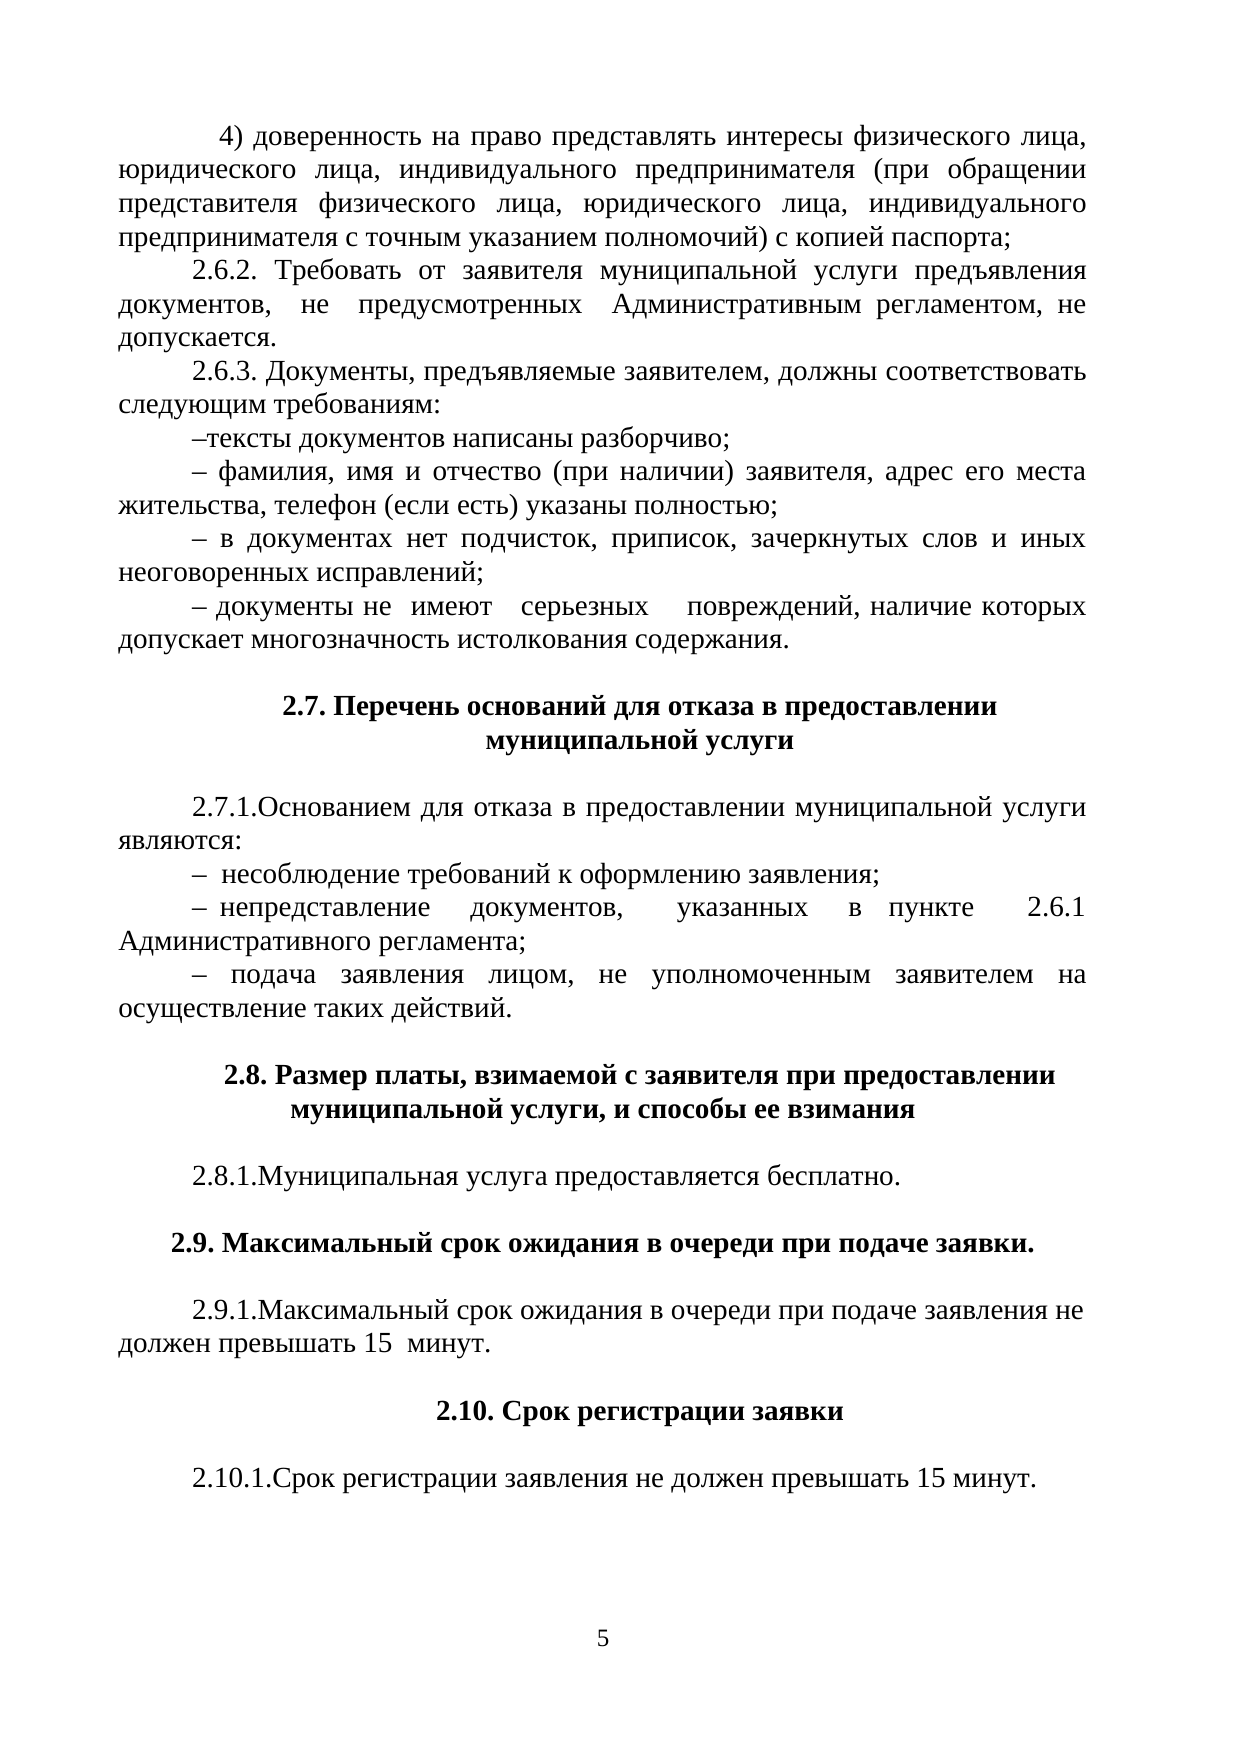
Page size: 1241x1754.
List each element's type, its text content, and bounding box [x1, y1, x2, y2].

text муниципальной услуги [118, 722, 1087, 755]
text 2.8. Размер платы, взимаемой с заявителя при предоставлении муниципальной услуги, и способы ее взимания [118, 1057, 1087, 1124]
text 2.7.1.Основанием для отказа в предоставлении муниципальной услуги являются: [118, 789, 1087, 856]
text 4) доверенность на право представлять интересы физического лица, юридического лица, индивидуального предпринимателя (при обращении представителя физического лица, юридического лица, индивидуального предпринимателя с точным указанием полномочий) с копией паспорта; [118, 118, 1087, 252]
text – фамилия, имя и отчество (при наличии) заявителя, адрес его места жительства, телефон (если есть) указаны полностью; [118, 453, 1087, 521]
text 2.7. Перечень оснований для отказа в предоставлении [118, 688, 1087, 722]
text 2.8.1.Муниципальная услуга предоставляется бесплатно. [118, 1158, 1087, 1191]
text 2.6.3. Документы, предъявляемые заявителем, должны соответствовать следующим требованиям: [118, 353, 1087, 420]
text – в документах нет подчисток, приписок, зачеркнутых слов и иных неоговоренных исправлений; [118, 521, 1087, 588]
text –тексты документов написаны разборчиво; [118, 420, 1087, 453]
text – непредставление документов, указанных в пункте 2.6.1 Административного регламента; [118, 889, 1087, 957]
text 2.6.2. Требовать от заявителя муниципальной услуги предъявления документов, не предусмотренных Административным регламентом, не допускается. [118, 252, 1087, 353]
text 2.10.1.Срок регистрации заявления не должен превышать 15 минут. [118, 1460, 1087, 1493]
text 2.9. Максимальный срок ожидания в очереди при подаче заявки. [118, 1225, 1087, 1258]
text – подача заявления лицом, не уполномоченным заявителем на осуществление таких действий. [118, 957, 1087, 1024]
text 2.9.1.Максимальный срок ожидания в очереди при подаче заявления не должен превышать 15 минут. [118, 1292, 1087, 1359]
text – документы не имеют серьезных повреждений, наличие которых допускает многозначность истолкования содержания. [118, 588, 1087, 655]
text – несоблюдение требований к оформлению заявления; [118, 856, 1087, 889]
text 2.10. Срок регистрации заявки [118, 1393, 1087, 1426]
